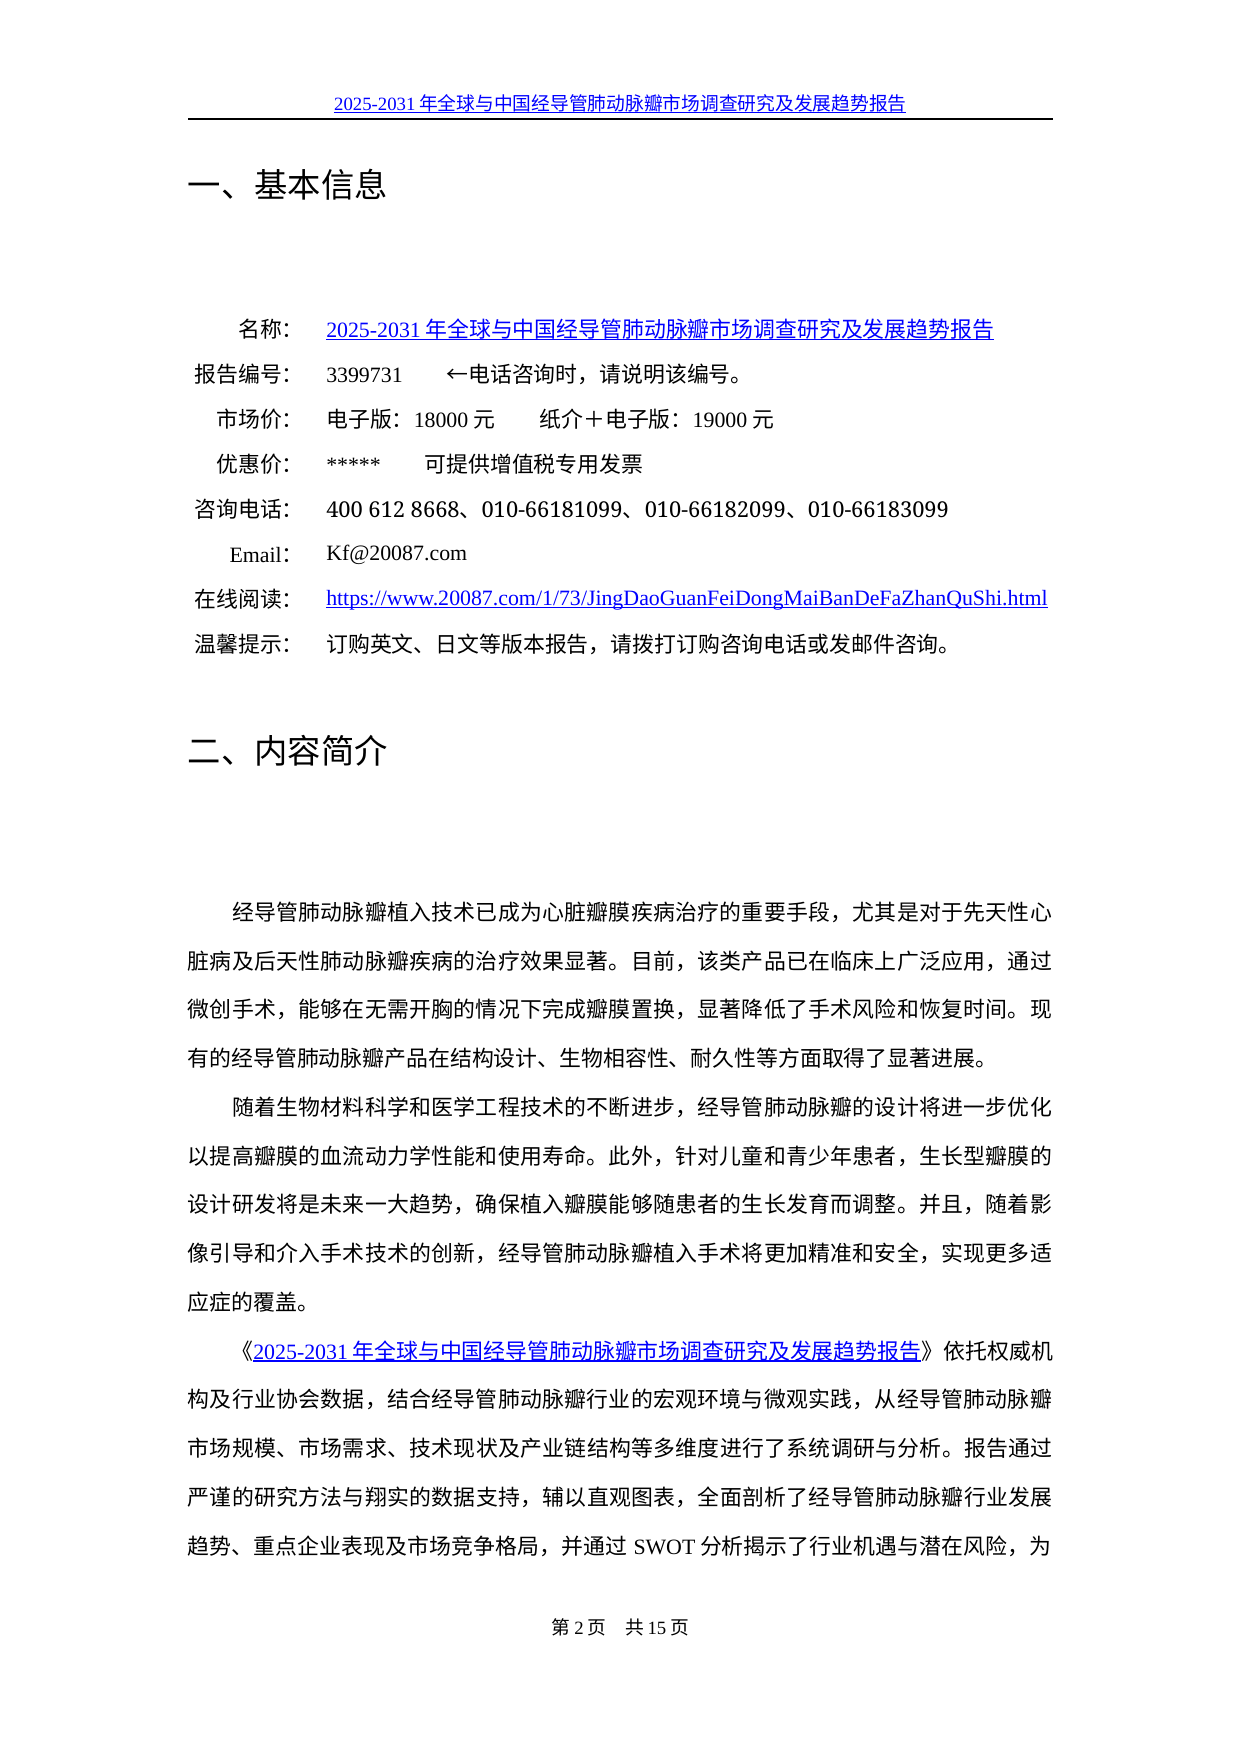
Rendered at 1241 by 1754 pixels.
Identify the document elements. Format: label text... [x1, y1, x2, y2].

table_cell 温馨提示： [167, 627, 315, 672]
title 一、基本信息 [187, 150, 1053, 215]
table_cell 在线阅读： [167, 582, 315, 627]
table_cell 优惠价： [167, 447, 315, 492]
title 二、内容简介 [187, 717, 1053, 782]
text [187, 894, 1053, 1561]
table_cell [315, 582, 1073, 627]
table_header 名称： [167, 312, 315, 357]
table_cell 报告编号： [167, 357, 315, 402]
table_cell 订购英文、日文等版本报告，请拨打订购咨询电话或发邮件咨询。 [315, 627, 1073, 672]
table_cell Kf@20087.com [315, 537, 1073, 582]
table_cell 咨询电话： [167, 492, 315, 537]
table_header 2025-2031年全球与中国经导管肺动脉瓣市场调查研究及发展趋势报告 [315, 312, 1073, 357]
table_cell Email： [167, 537, 315, 582]
table_cell 3399731 ←电话咨询时，请说明该编号。 [315, 357, 1073, 402]
table_cell 400 612 8668、010-66181099、010-66182099、010-66183099 [315, 492, 1073, 537]
table_cell 市场价： [167, 402, 315, 447]
table_cell ***** 可提供增值税专用发票 [315, 447, 1073, 492]
table_cell 电子版：18000 元 纸介＋电子版：19000 元 [315, 402, 1073, 447]
